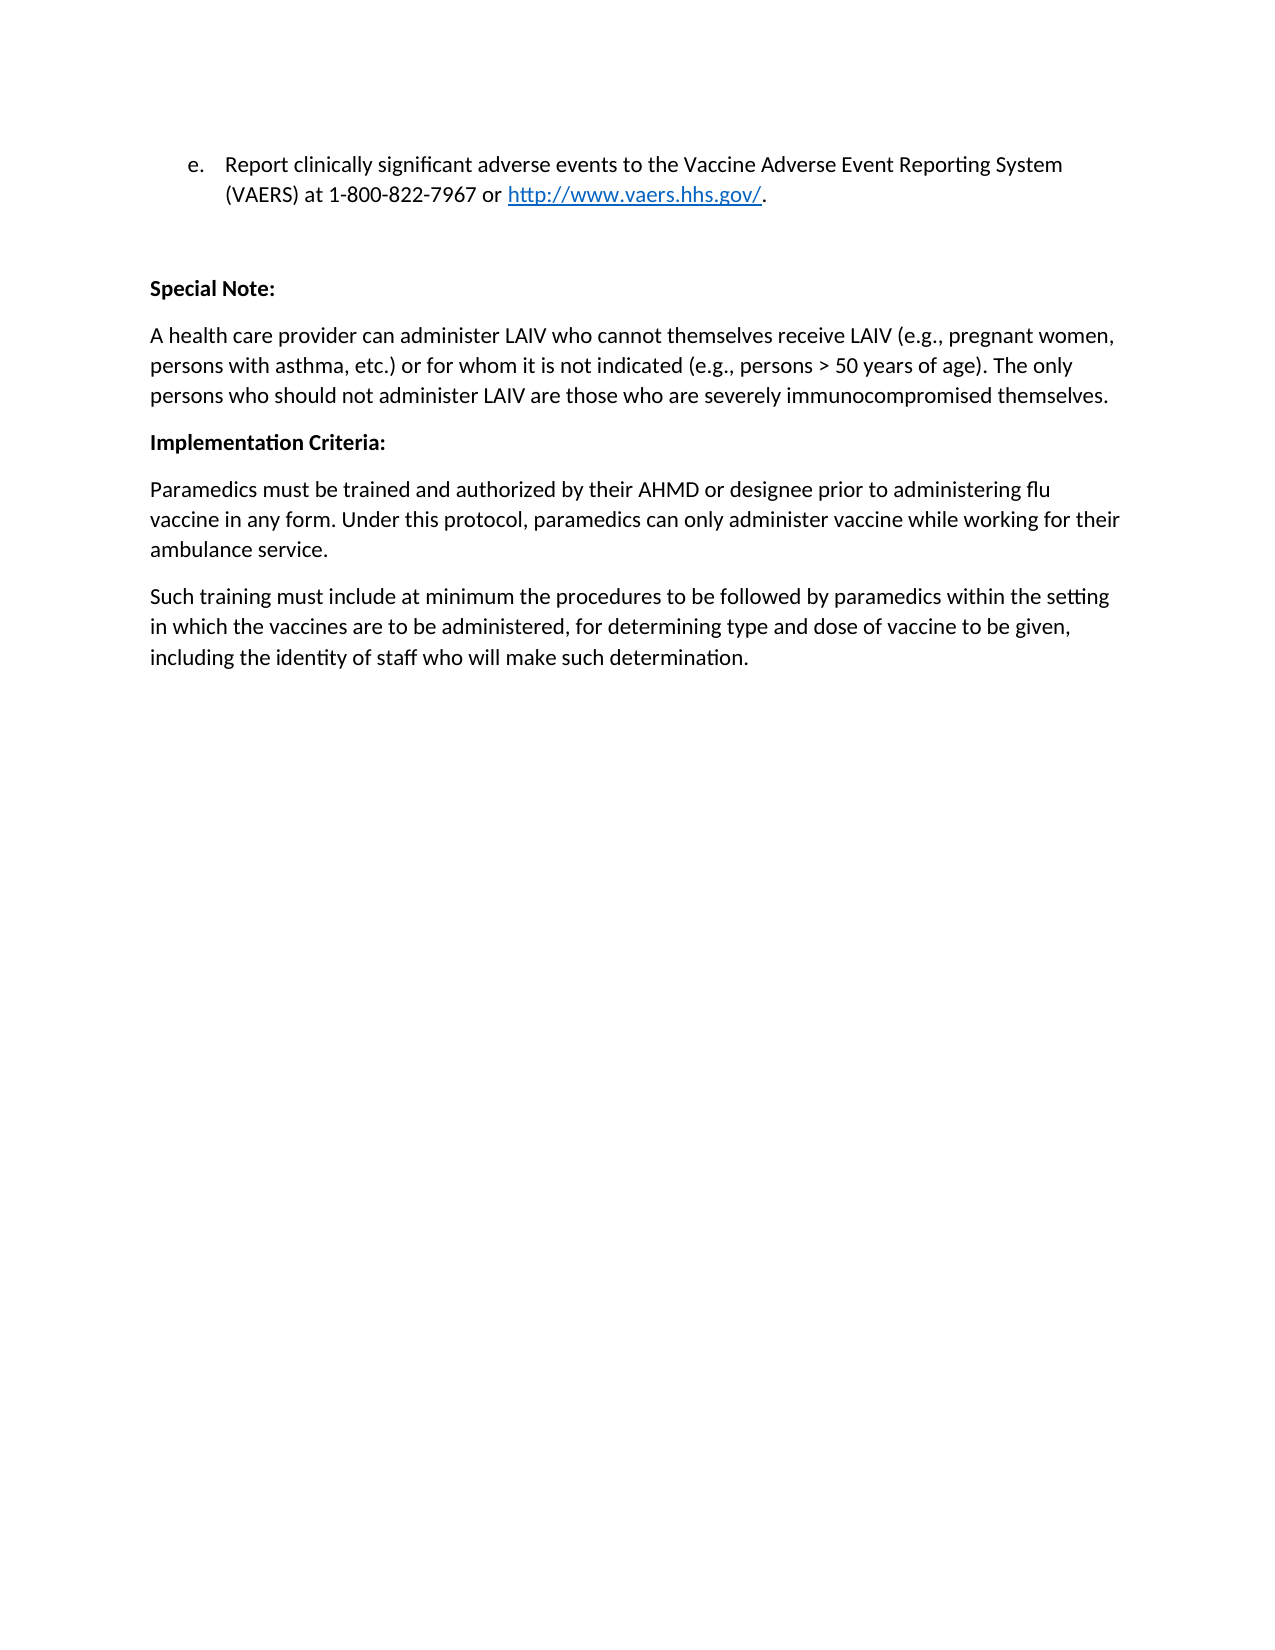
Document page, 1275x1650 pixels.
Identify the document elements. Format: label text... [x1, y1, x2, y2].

list Report clinically significant adverse events to the Vaccine Adverse Event Reporting System (VAERS) at 1-800-822-7967 or http://www.vaers.hhs.gov/. [187, 150, 1125, 208]
text Implementation Criteria: [150, 428, 1125, 456]
text A health care provider can administer LAIV who cannot themselves receive LAIV (e.g., pregnant women, persons with asthma, etc.) or for whom it is not indicated (e.g., persons > 50 years of age). The only persons who should not administer LAIV are those who are severely immunocompromised themselves. [150, 321, 1125, 409]
text Such training must include at minimum the procedures to be followed by paramedics within the setting in which the vaccines are to be administered, for determining type and dose of vaccine to be given, including the identity of staff who will make such determination. [150, 582, 1125, 671]
text Paramedics must be trained and authorized by their AHMD or designee prior to administering flu vaccine in any form. Under this protocol, paramedics can only administer vaccine while working for their ambulance service. [150, 475, 1125, 563]
text Special Note: [150, 274, 1125, 302]
